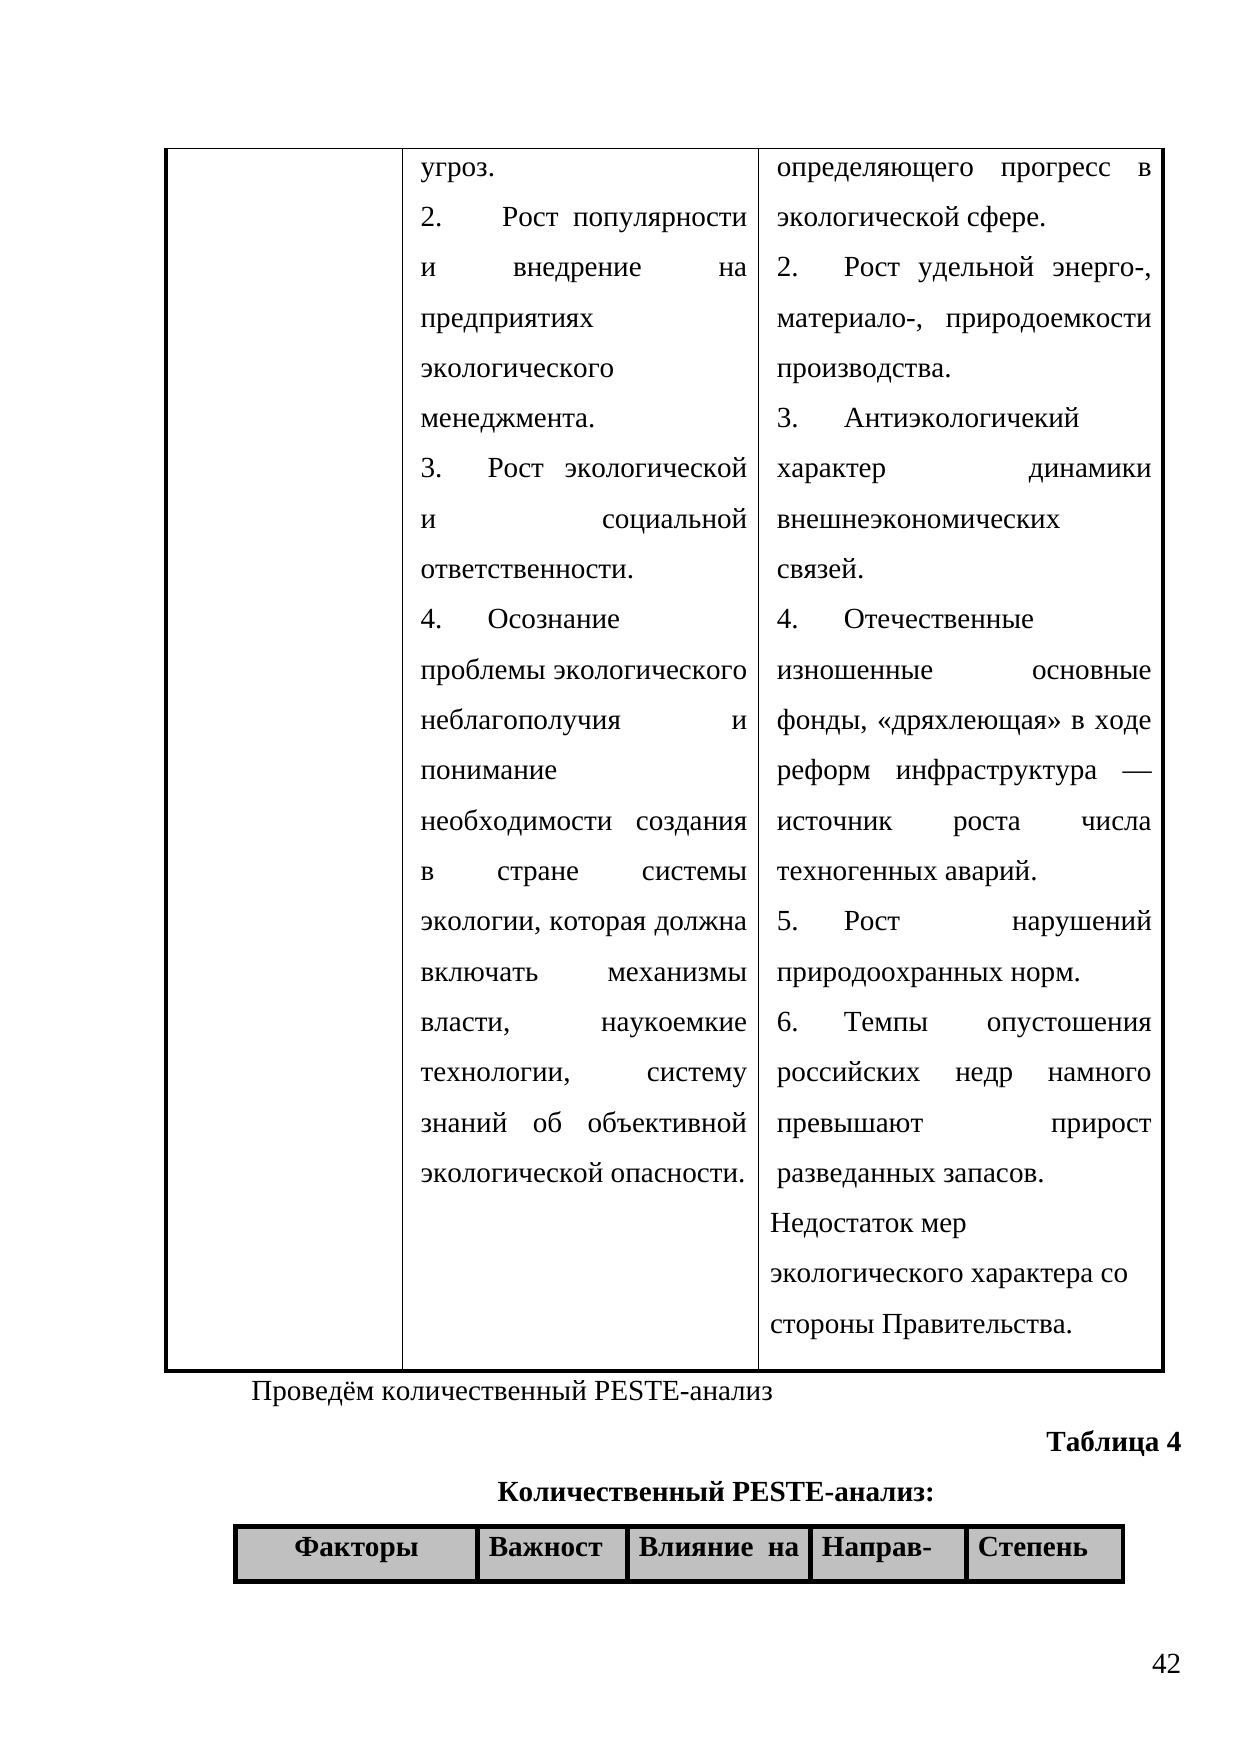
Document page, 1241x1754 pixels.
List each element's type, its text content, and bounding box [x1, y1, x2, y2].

text Количественный PESTE-анализ: [177, 1474, 1181, 1507]
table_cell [403, 149, 758, 1369]
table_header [480, 1529, 625, 1579]
text Проведём количественный PESTE-анализ [177, 1373, 1181, 1407]
text Таблица 4 [177, 1424, 1181, 1457]
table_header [969, 1529, 1121, 1579]
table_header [630, 1529, 808, 1579]
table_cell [168, 149, 402, 1369]
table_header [813, 1529, 964, 1579]
table_header Факторы [238, 1529, 475, 1579]
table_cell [759, 149, 1161, 1369]
